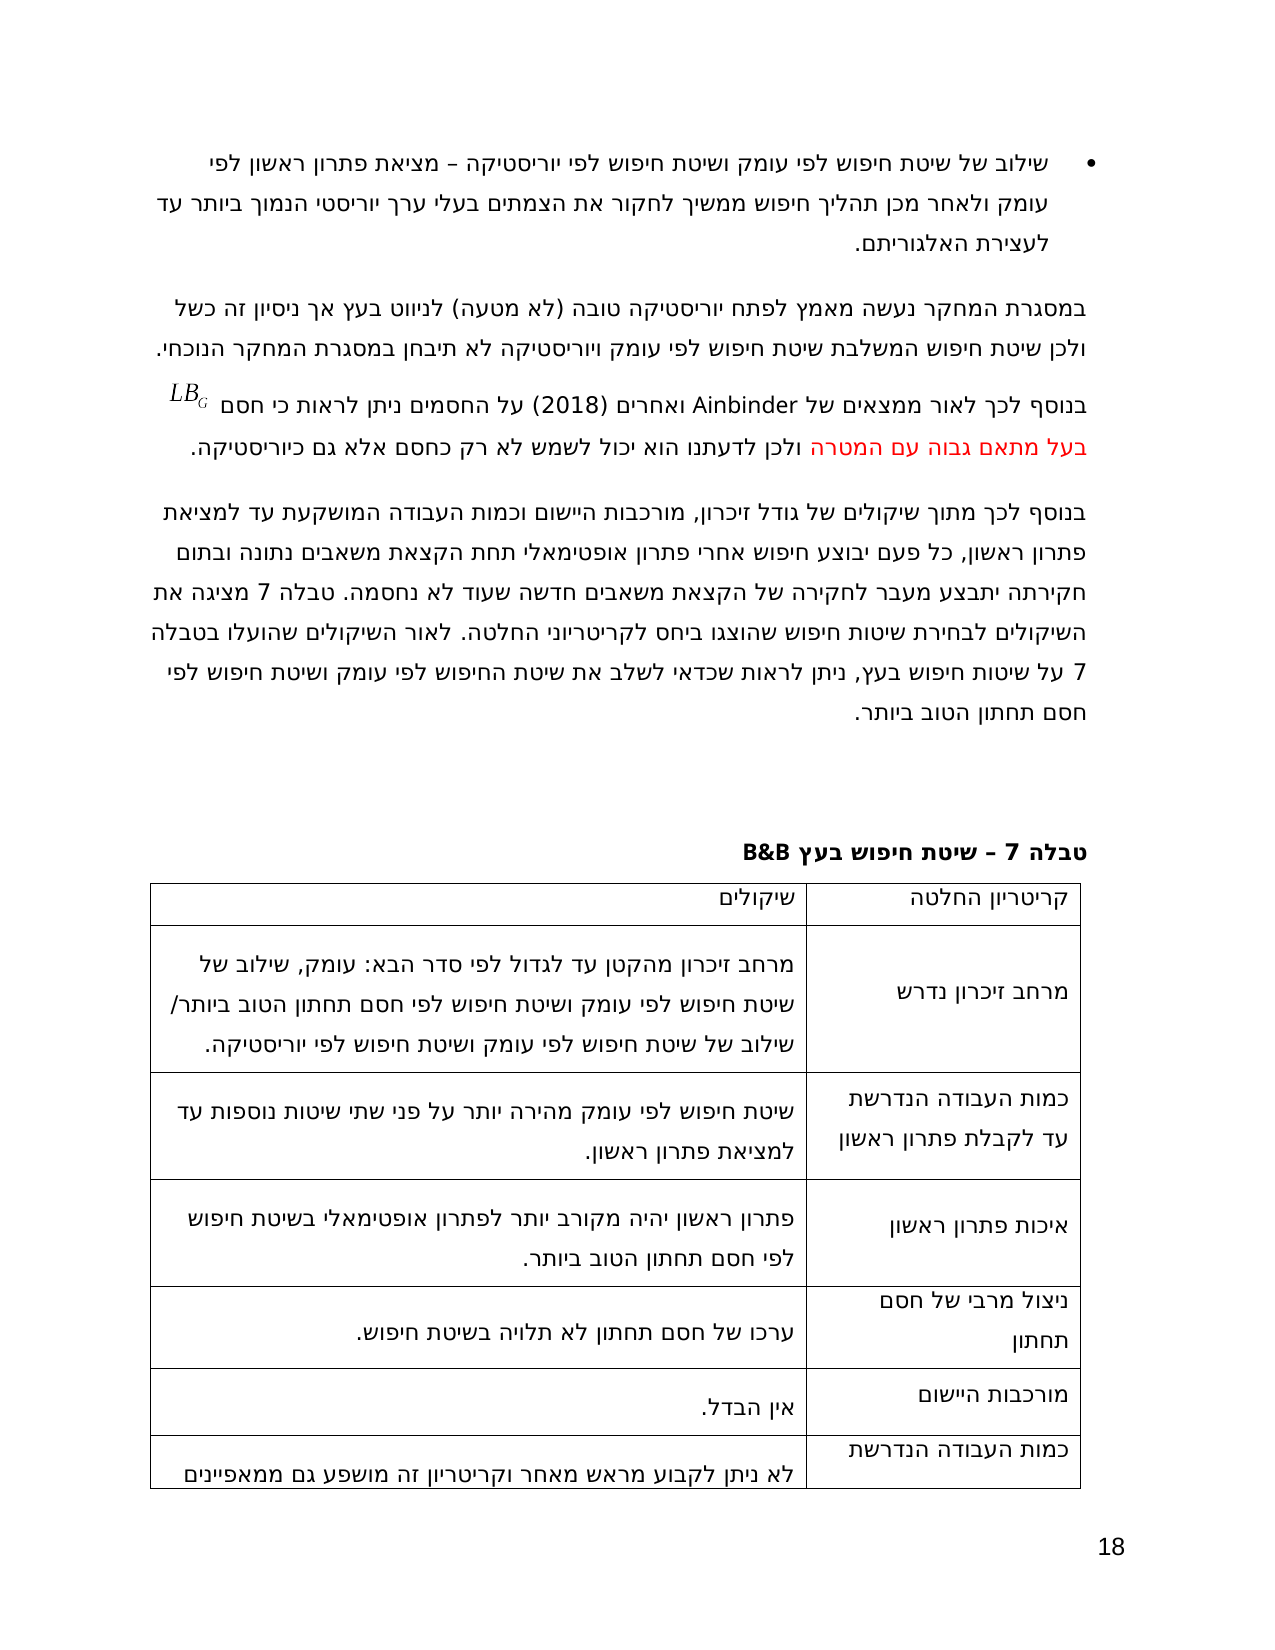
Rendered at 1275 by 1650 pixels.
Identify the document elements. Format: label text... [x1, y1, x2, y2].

table_cell אין הבדל. [151, 1369, 806, 1435]
table_cell מרחב זיכרון נדרש [807, 926, 1080, 1072]
table_cell שיטת חיפוש לפי עומק מהירה יותר על פני שתי שיטות נוספות עד למציאת פתרון ראשון. [151, 1073, 806, 1179]
list שילוב של שיטת חיפוש לפי עומק ושיטת חיפוש לפי יוריסטיקה – מציאת פתרון ראשון לפי עומק ולאחר מכן תהליך חיפוש ממשיך לחקור את הצמתים בעלי ערך יוריסטי הנמוך ביותר עד לעצירת האלגוריתם. [150, 150, 1087, 257]
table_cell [151, 1436, 806, 1487]
table_cell פתרון ראשון יהיה מקורב יותר לפתרון אופטימאלי בשיטת חיפוש לפי חסם תחתון הטוב ביותר. [151, 1180, 806, 1286]
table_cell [807, 1436, 1080, 1487]
table_cell מורכבות היישום [807, 1369, 1080, 1435]
table_cell ערכו של חסם תחתון לא תלויה בשיטת חיפוש. [151, 1287, 806, 1368]
text טבלה 7 – שיטת חיפוש בעץ B&B [150, 836, 1087, 867]
text בנוסף לכך מתוך שיקולים של גודל זיכרון, מורכבות היישום וכמות העבודה המושקעת עד למציאת פתרון ראשון, כל פעם יבוצע חיפוש אחרי פתרון אופטימאלי תחת הקצאת משאבים נתונה ובתום חקירתה יתבצע מעבר לחקירה של הקצאת משאבים חדשה שעוד לא נחסמה. טבלה 7 מציגה את השיקולים לבחירת שיטות חיפוש שהוצגו ביחס לקריטריוני החלטה. לאור השיקולים שהועלו בטבלה 7 על שיטות חיפוש בעץ, ניתן לראות שכדאי לשלב את שיטת החיפוש לפי עומק ושיטת חיפוש לפי חסם תחתון הטוב ביותר. [150, 499, 1087, 726]
text במסגרת המחקר נעשה מאמץ לפתח יוריסטיקה טובה (לא מטעה) לניווט בעץ אך ניסיון זה כשל ולכן שיטת חיפוש המשלבת שיטת חיפוש לפי עומק ויוריסטיקה לא תיבחן במסגרת המחקר הנוכחי. בנוסף לכך לאור ממצאים של Ainbinder ואחרים (2018) על החסמים ניתן לראות כי חסם בעל מתאם גבוה עם המטרה ולכן לדעתנו הוא יכול לשמש לא רק כחסם אלא גם כיוריסטיקה. [150, 295, 1087, 461]
table_header שיקולים [151, 884, 806, 925]
table_cell ניצול מרבי של חסם תחתון [807, 1287, 1080, 1368]
table_cell מרחב זיכרון מהקטן עד לגדול לפי סדר הבא: עומק, שילוב של שיטת חיפוש לפי עומק ושיטת חיפוש לפי חסם תחתון הטוב ביותר/ שילוב של שיטת חיפוש לפי עומק ושיטת חיפוש לפי יוריסטיקה. [151, 926, 806, 1072]
table_cell כמות העבודה הנדרשת עד לקבלת פתרון ראשון [807, 1073, 1080, 1179]
table_header קריטריון החלטה [807, 884, 1080, 925]
table_cell איכות פתרון ראשון [807, 1180, 1080, 1286]
